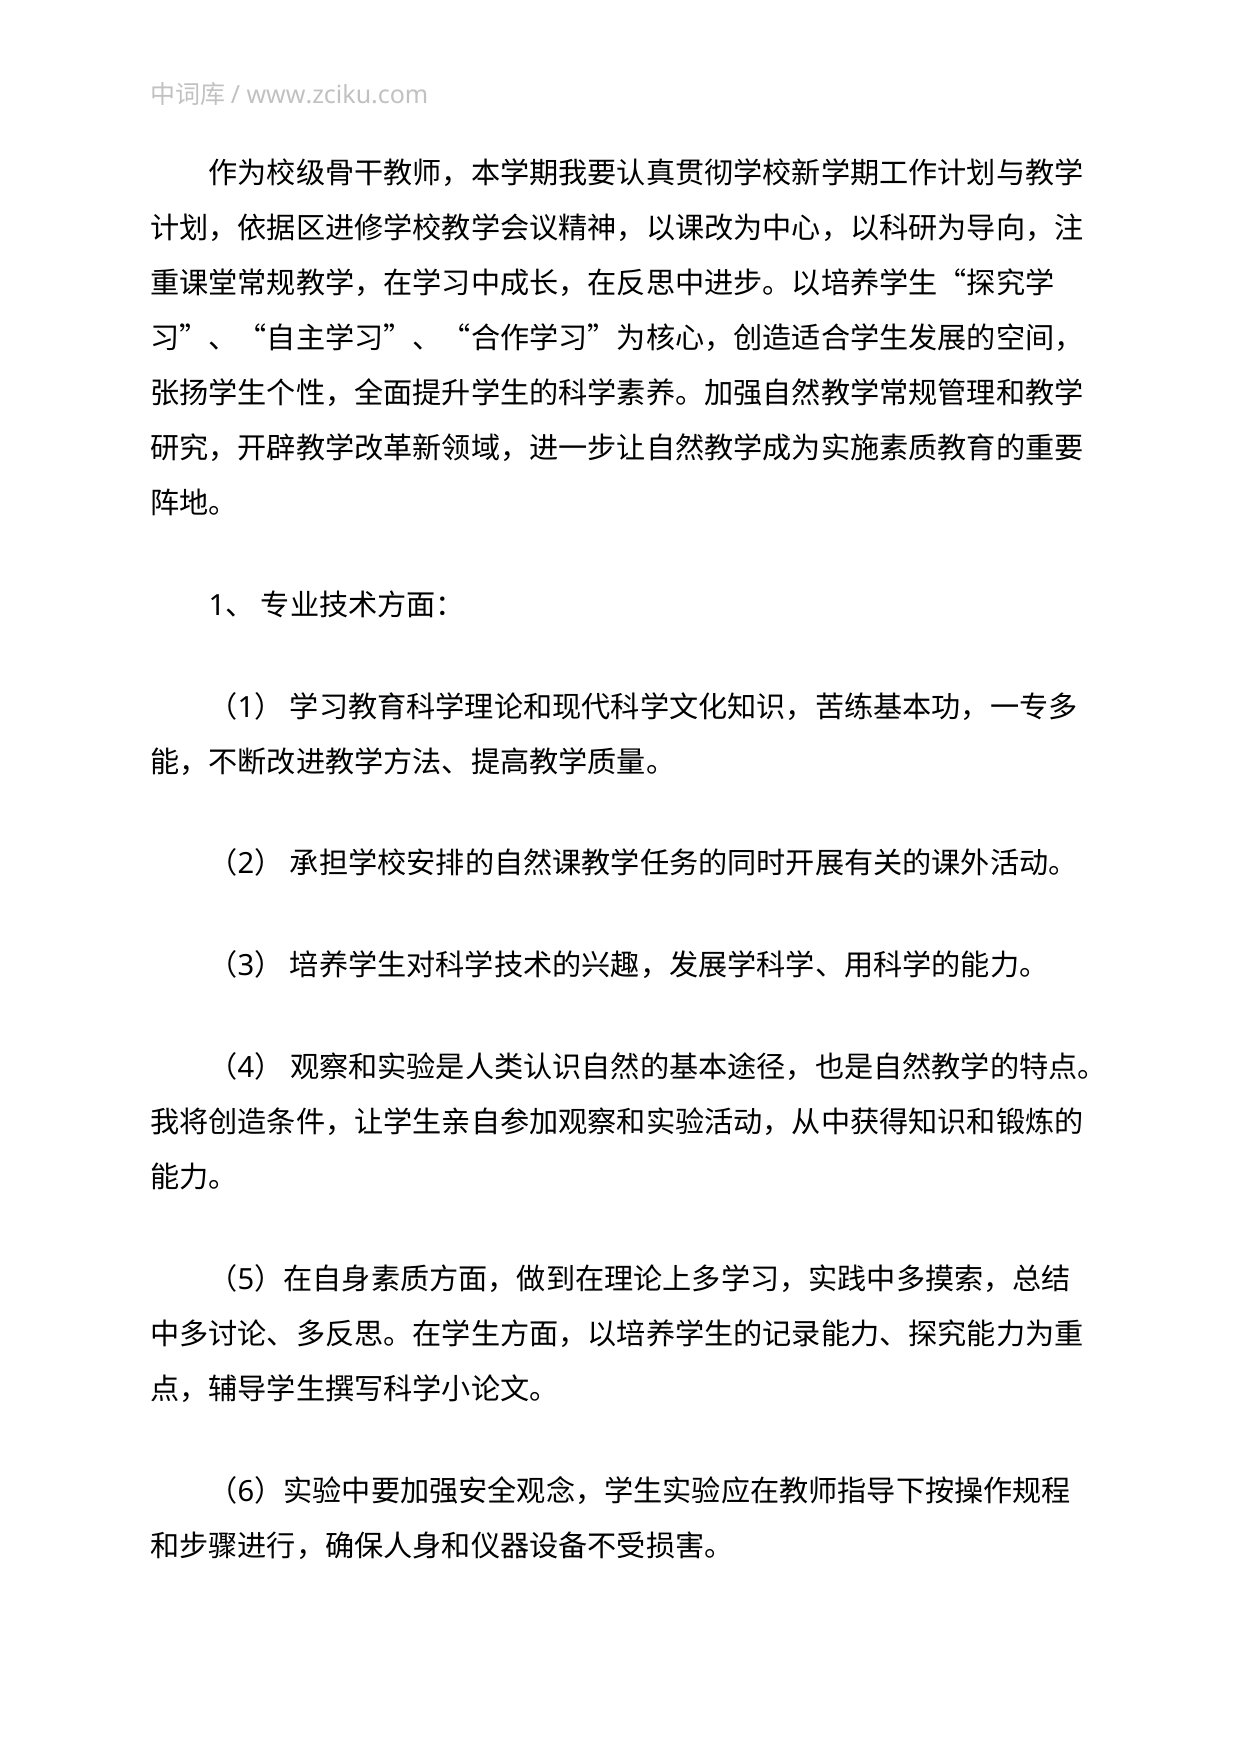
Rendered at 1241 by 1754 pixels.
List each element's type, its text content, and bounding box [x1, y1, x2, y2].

text （1） 学习教育科学理论和现代科学文化知识，苦练基本功，一专多能，不断改进教学方法、提高教学质量。 [150, 683, 1090, 780]
text （4） 观察和实验是人类认识自然的基本途径，也是自然教学的特点。我将创造条件，让学生亲自参加观察和实验活动，从中获得知识和锻炼的能力。 [150, 1044, 1090, 1196]
text （6）实验中要加强安全观念，学生实验应在教师指导下按操作规程和步骤进行，确保人身和仪器设备不受损害。 [150, 1467, 1090, 1564]
text （5）在自身素质方面，做到在理论上多学习，实践中多摸索，总结中多讨论、多反思。在学生方面，以培养学生的记录能力、探究能力为重点，辅导学生撰写科学小论文。 [150, 1256, 1090, 1408]
text 作为校级骨干教师，本学期我要认真贯彻学校新学期工作计划与教学计划，依据区进修学校教学会议精神，以课改为中心，以科研为导向，注重课堂常规教学，在学习中成长，在反思中进步。以培养学生“探究学习”、“自主学习”、“合作学习”为核心，创造适合学生发展的空间，张扬学生个性，全面提升学生的科学素养。加强自然教学常规管理和教学研究，开辟教学改革新领域，进一步让自然教学成为实施素质教育的重要阵地。 [150, 150, 1090, 522]
text （2） 承担学校安排的自然课教学任务的同时开展有关的课外活动。 [150, 840, 1090, 882]
text 1、 专业技术方面： [150, 581, 1090, 623]
text （3） 培养学生对科学技术的兴趣，发展学科学、用科学的能力。 [150, 942, 1090, 984]
